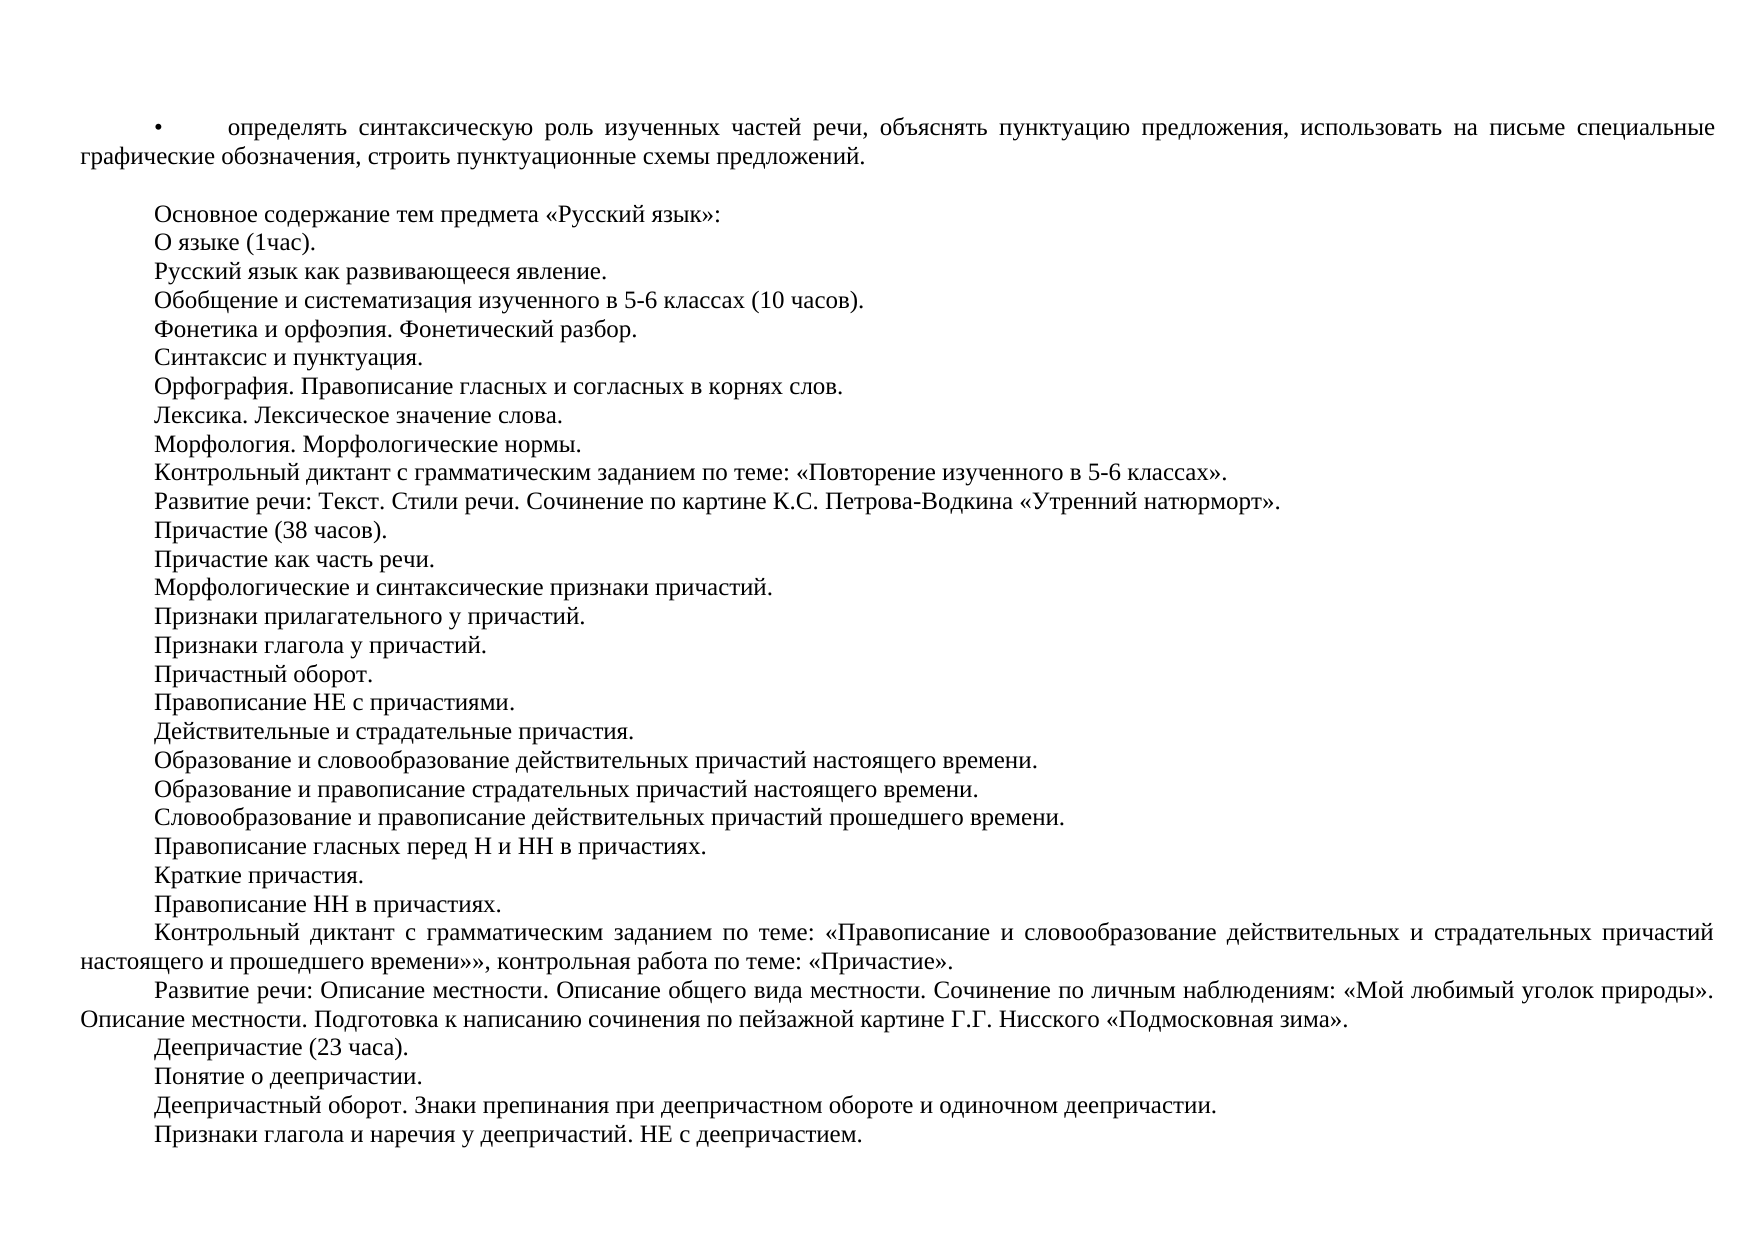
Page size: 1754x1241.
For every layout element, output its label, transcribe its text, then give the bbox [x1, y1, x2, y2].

text Русский язык как развивающееся явление. [80, 256, 1716, 285]
text Орфография. Правописание гласных и согласных в корнях слов. [80, 371, 1716, 400]
text Причастный оборот. [80, 659, 1716, 687]
text Правописание гласных перед Н и НН в причастиях. [80, 831, 1716, 860]
text Лексика. Лексическое значение слова. [80, 400, 1716, 429]
text Развитие речи: Текст. Стили речи. Сочинение по картине К.С. Петрова-Водкина «Утренний натюрморт». [80, 486, 1716, 515]
text Словообразование и правописание действительных причастий прошедшего времени. [80, 802, 1716, 831]
text Понятие о деепричастии. [80, 1061, 1716, 1090]
text Признаки глагола и наречия у деепричастий. НЕ с деепричастием. [80, 1119, 1716, 1147]
text Деепричастный оборот. Знаки препинания при деепричастном обороте и одиночном деепричастии. [80, 1090, 1716, 1119]
text Морфология. Морфологические нормы. [80, 429, 1716, 457]
text Правописание НН в причастиях. [80, 889, 1716, 917]
text Обобщение и систематизация изученного в 5-6 классах (10 часов). [80, 285, 1716, 314]
text Действительные и страдательные причастия. [80, 716, 1716, 745]
text Краткие причастия. [80, 860, 1716, 889]
text Признаки прилагательного у причастий. [80, 601, 1716, 630]
text Контрольный диктант с грамматическим заданием по теме: «Повторение изученного в 5-6 классах». [80, 457, 1716, 486]
text Фонетика и орфоэпия. Фонетический разбор. [80, 314, 1716, 342]
text • определять синтаксическую роль изученных частей речи, объяснять пунктуацию предложения, использовать на письме специальные графические обозначения, строить пунктуационные схемы предложений. [80, 112, 1716, 170]
text Синтаксис и пунктуация. [80, 342, 1716, 371]
text Образование и словообразование действительных причастий настоящего времени. [80, 745, 1716, 774]
text Морфологические и синтаксические признаки причастий. [80, 572, 1716, 601]
text Правописание НЕ с причастиями. [80, 687, 1716, 716]
text Деепричастие (23 часа). [80, 1032, 1716, 1061]
text Контрольный диктант с грамматическим заданием по теме: «Правописание и словообразование действительных и страдательных причастий настоящего и прошедшего времени»», контрольная работа по теме: «Причастие». [80, 917, 1716, 975]
text О языке (1час). [80, 227, 1716, 256]
text Основное содержание тем предмета «Русский язык»: [80, 199, 1716, 227]
text Развитие речи: Описание местности. Описание общего вида местности. Сочинение по личным наблюдениям: «Мой любимый уголок природы». Описание местности. Подготовка к написанию сочинения по пейзажной картине Г.Г. Нисского «Подмосковная зима». [80, 975, 1716, 1032]
text Причастие как часть речи. [80, 544, 1716, 572]
text Образование и правописание страдательных причастий настоящего времени. [80, 774, 1716, 802]
text Признаки глагола у причастий. [80, 630, 1716, 659]
text Причастие (38 часов). [80, 515, 1716, 544]
